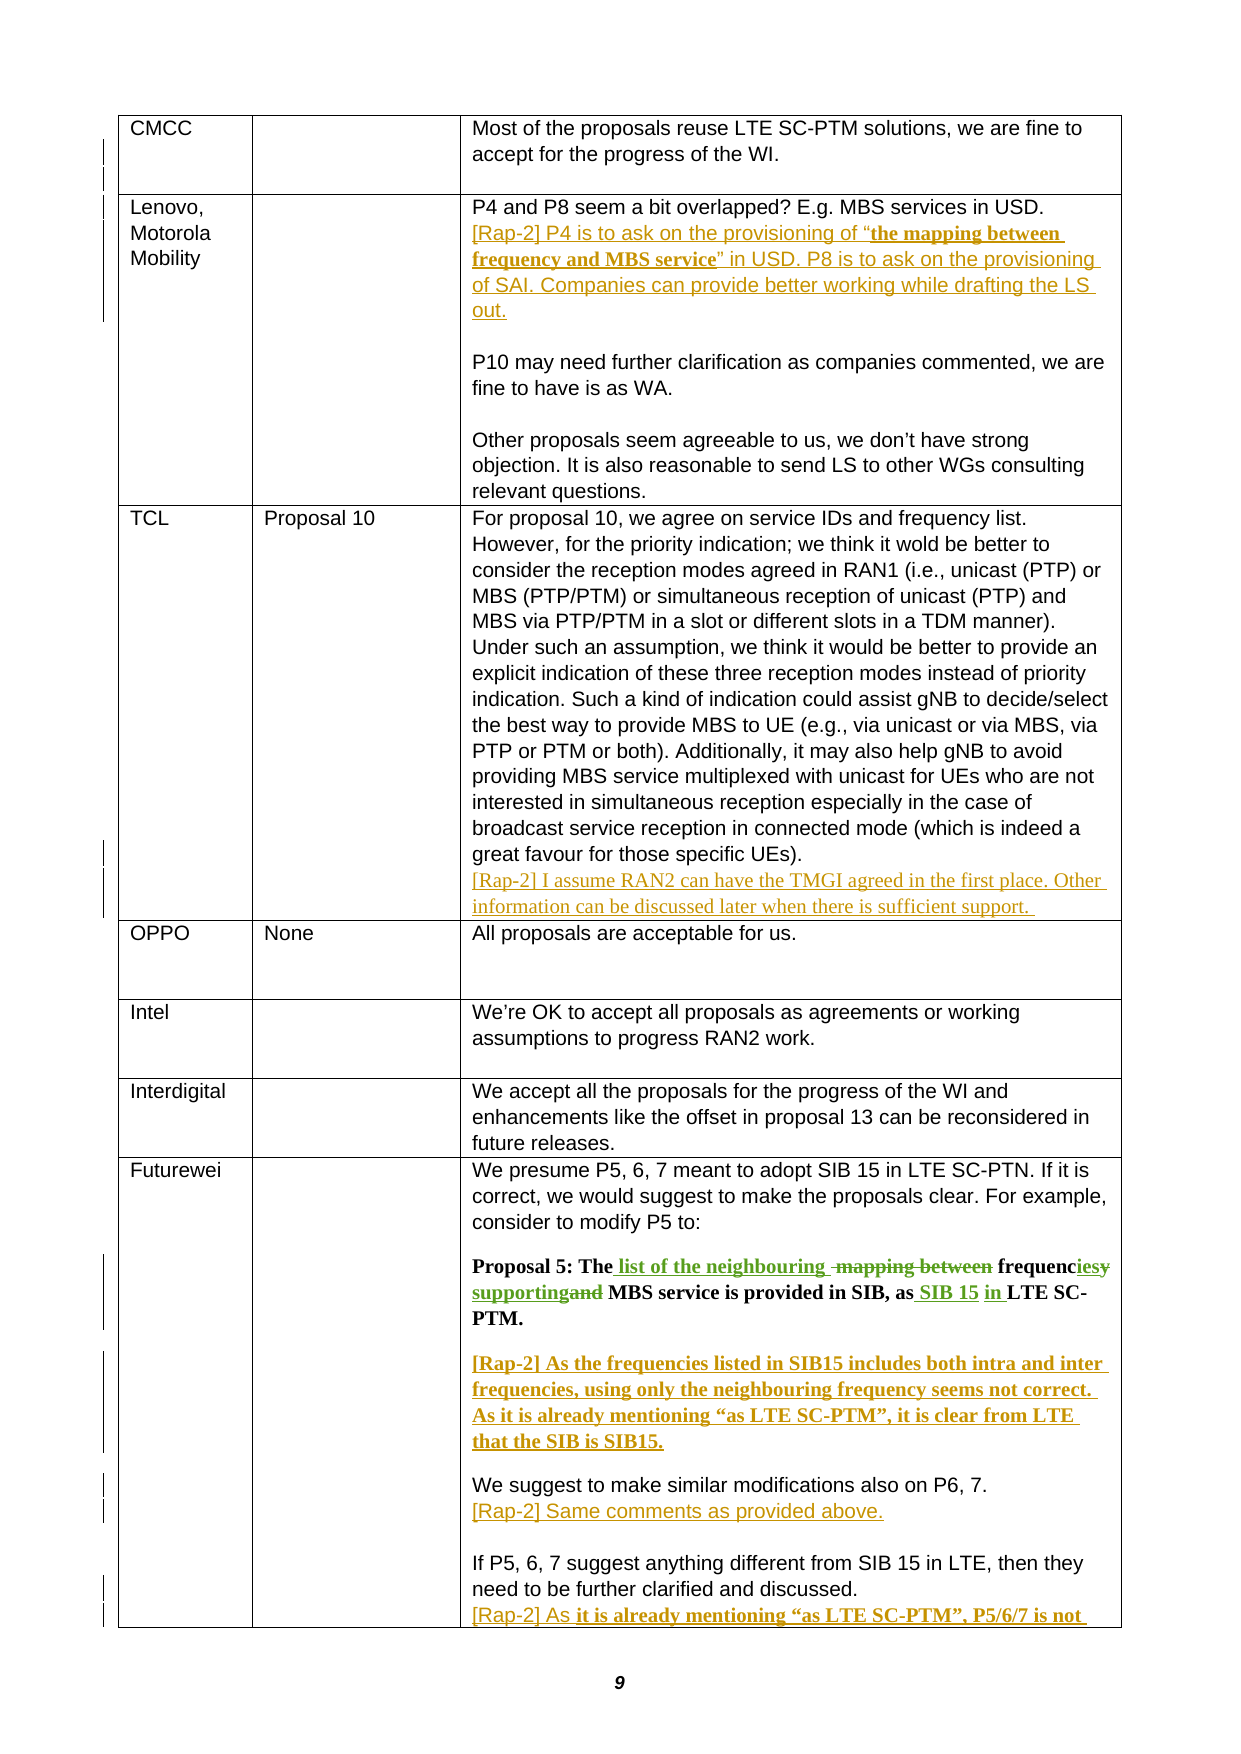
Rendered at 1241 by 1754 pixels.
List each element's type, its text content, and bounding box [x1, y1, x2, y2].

table_cell [253, 1000, 460, 1078]
table_cell [253, 1158, 460, 1627]
table_cell P4 and P8 seem a bit overlapped? E.g. MBS services in USD. P10 may need further clarification as companies commented, we are fine to have is as WA. Other proposals seem agreeable to us, we don’t have strong objection. It is also reasonable to send LS to other WGs consulting relevant questions. [461, 195, 1121, 505]
table_cell [253, 195, 460, 505]
table_cell Most of the proposals reuse LTE SC-PTM solutions, we are fine to accept for the progress of the WI. [461, 116, 1121, 193]
table_cell We accept all the proposals for the progress of the WI and enhancements like the offset in proposal 13 can be reconsidered in future releases. [461, 1079, 1121, 1157]
table_cell TCL [119, 506, 252, 920]
table_cell Proposal 10 [253, 506, 460, 920]
table_cell [253, 116, 460, 193]
table_cell None [253, 921, 460, 999]
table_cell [461, 1158, 1121, 1627]
table_cell Futurewei [119, 1158, 252, 1627]
table_cell For proposal 10, we agree on service IDs and frequency list. However, for the priority indication; we think it wold be better to consider the reception modes agreed in RAN1 (i.e., unicast (PTP) or MBS (PTP/PTM) or simultaneous reception of unicast (PTP) and MBS via PTP/PTM in a slot or different slots in a TDM manner). Under such an assumption, we think it would be better to provide an explicit indication of these three reception modes instead of priority indication. Such a kind of indication could assist gNB to decide/select the best way to provide MBS to UE (e.g., via unicast or via MBS, via PTP or PTM or both). Additionally, it may also help gNB to avoid providing MBS service multiplexed with unicast for UEs who are not interested in simultaneous reception especially in the case of broadcast service reception in connected mode (which is indeed a great favour for those specific UEs). [461, 506, 1121, 920]
table_cell Intel [119, 1000, 252, 1078]
table_cell We’re OK to accept all proposals as agreements or working assumptions to progress RAN2 work. [461, 1000, 1121, 1078]
table_cell Lenovo, Motorola Mobility [119, 195, 252, 505]
table_cell All proposals are acceptable for us. [461, 921, 1121, 999]
table_cell [253, 1079, 460, 1157]
table_cell Interdigital [119, 1079, 252, 1157]
table_cell OPPO [119, 921, 252, 999]
table_cell CMCC [119, 116, 252, 193]
